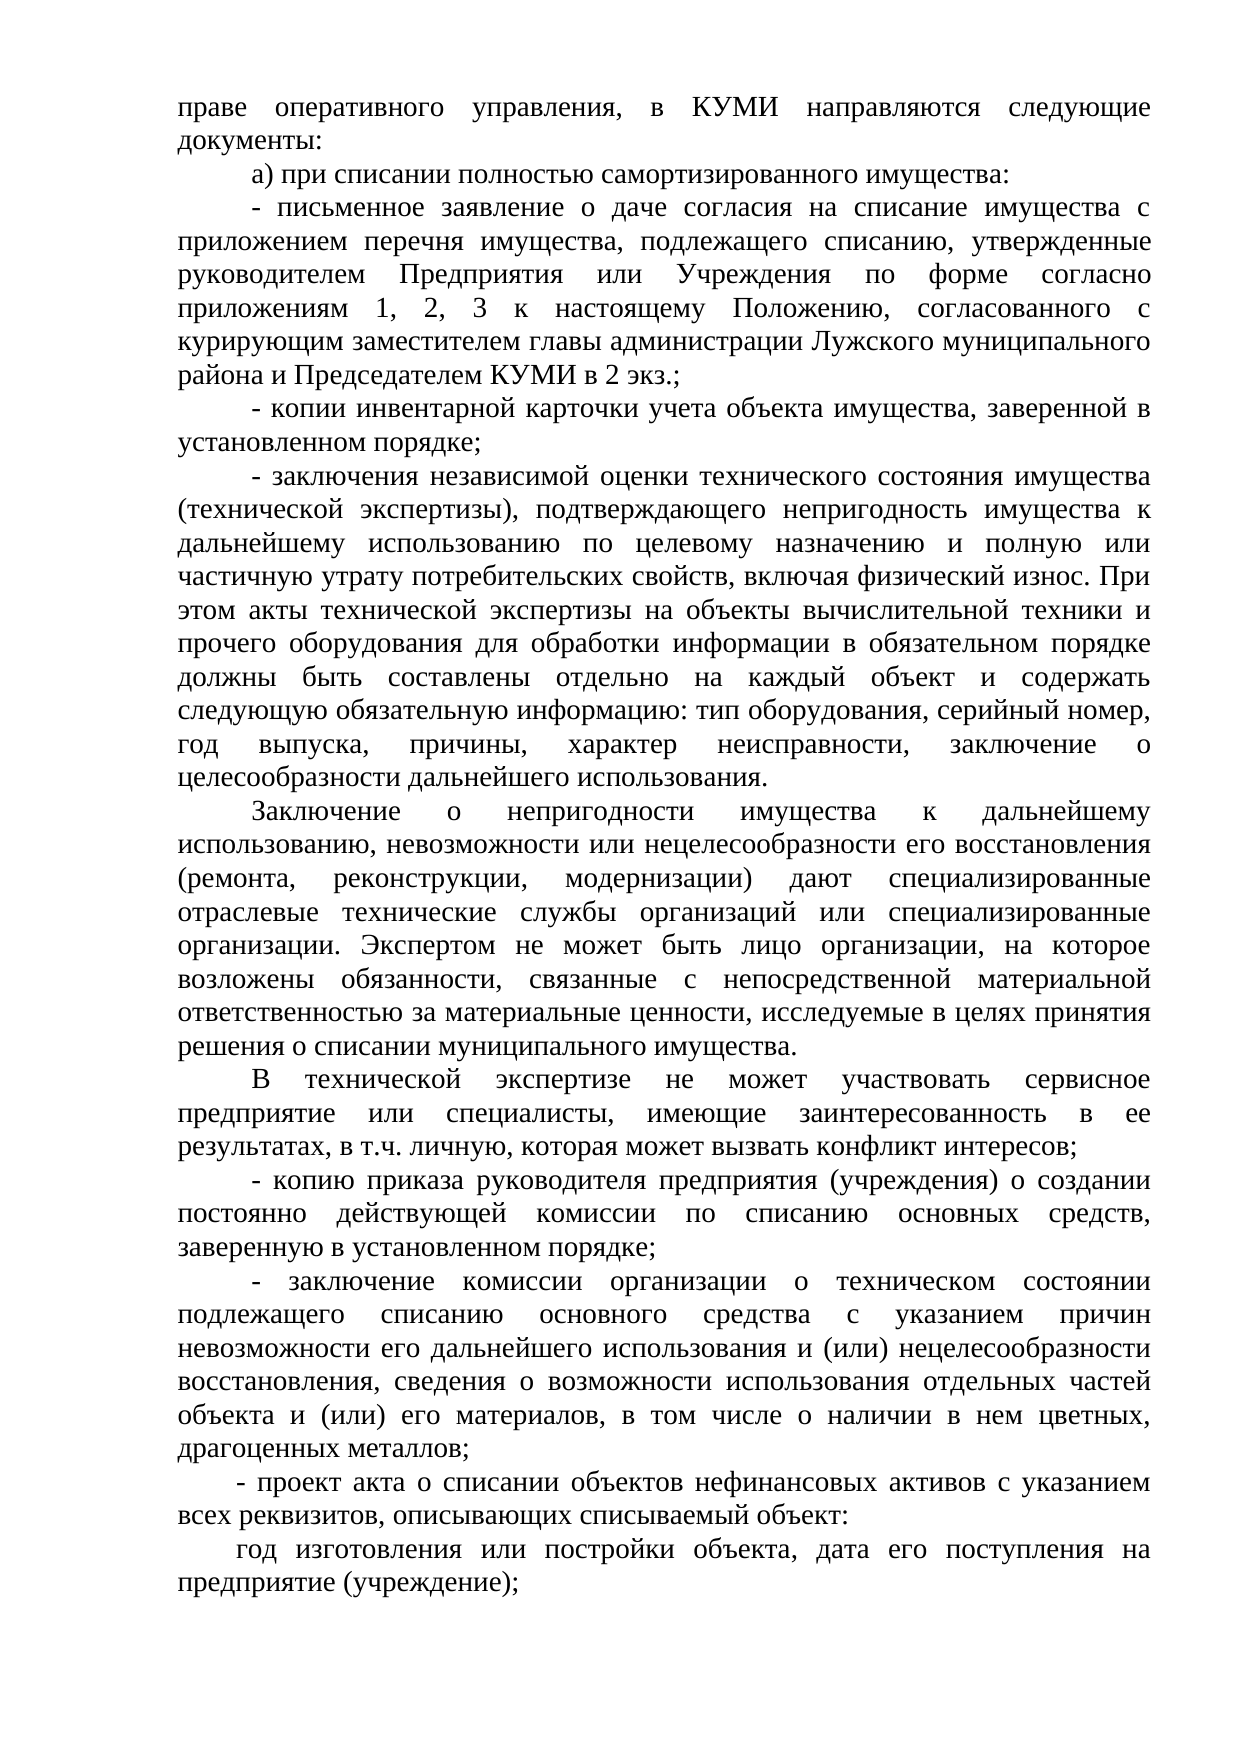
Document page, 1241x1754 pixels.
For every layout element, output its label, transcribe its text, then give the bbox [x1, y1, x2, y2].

text Заключение о непригодности имущества к дальнейшему использованию, невозможности или нецелесообразности его восстановления (ремонта, реконструкции, модернизации) дают специализированные отраслевые технические службы организаций или специализированные организации. Экспертом не может быть лицо организации, на которое возложены обязанности, связанные с непосредственной материальной ответственностью за материальные ценности, исследуемые в целях принятия решения о списании муниципального имущества. [177, 793, 1152, 1061]
text - заключения независимой оценки технического состояния имущества (технической экспертизы), подтверждающего непригодность имущества к дальнейшему использованию по целевому назначению и полную или частичную утрату потребительских свойств, включая физический износ. При этом акты технической экспертизы на объекты вычислительной техники и прочего оборудования для обработки информации в обязательном порядке должны быть составлены отдельно на каждый объект и содержать следующую обязательную информацию: тип оборудования, серийный номер, год выпуска, причины, характер неисправности, заключение о целесообразности дальнейшего использования. [177, 458, 1152, 793]
text В технической экспертизе не может участвовать сервисное предприятие или специалисты, имеющие заинтересованность в ее результатах, в т.ч. личную, которая может вызвать конфликт интересов; [177, 1061, 1152, 1162]
text - копию приказа руководителя предприятия (учреждения) о создании постоянно действующей комиссии по списанию основных средств, заверенную в установленном порядке; [177, 1162, 1152, 1263]
text год изготовления или постройки объекта, дата его поступления на предприятие (учреждение); [177, 1531, 1152, 1598]
text - заключение комиссии организации о техническом состоянии подлежащего списанию основного средства с указанием причин невозможности его дальнейшего использования и (или) нецелесообразности восстановления, сведения о возможности использования отдельных частей объекта и (или) его материалов, в том числе о наличии в нем цветных, драгоценных металлов; [177, 1263, 1152, 1464]
text - копии инвентарной карточки учета объекта имущества, заверенной в установленном порядке; [177, 391, 1152, 458]
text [177, 89, 1152, 156]
text - письменное заявление о даче согласия на списание имущества с приложением перечня имущества, подлежащего списанию, утвержденные руководителем Предприятия или Учреждения по форме согласно приложениям 1, 2, 3 к настоящему Положению, согласованного с курирующим заместителем главы администрации Лужского муниципального района и Председателем КУМИ в 2 экз.; [177, 189, 1152, 391]
text а) при списании полностью самортизированного имущества: [177, 156, 1152, 189]
text - проект акта о списании объектов нефинансовых активов с указанием всех реквизитов, описывающих списываемый объект: [177, 1464, 1152, 1531]
